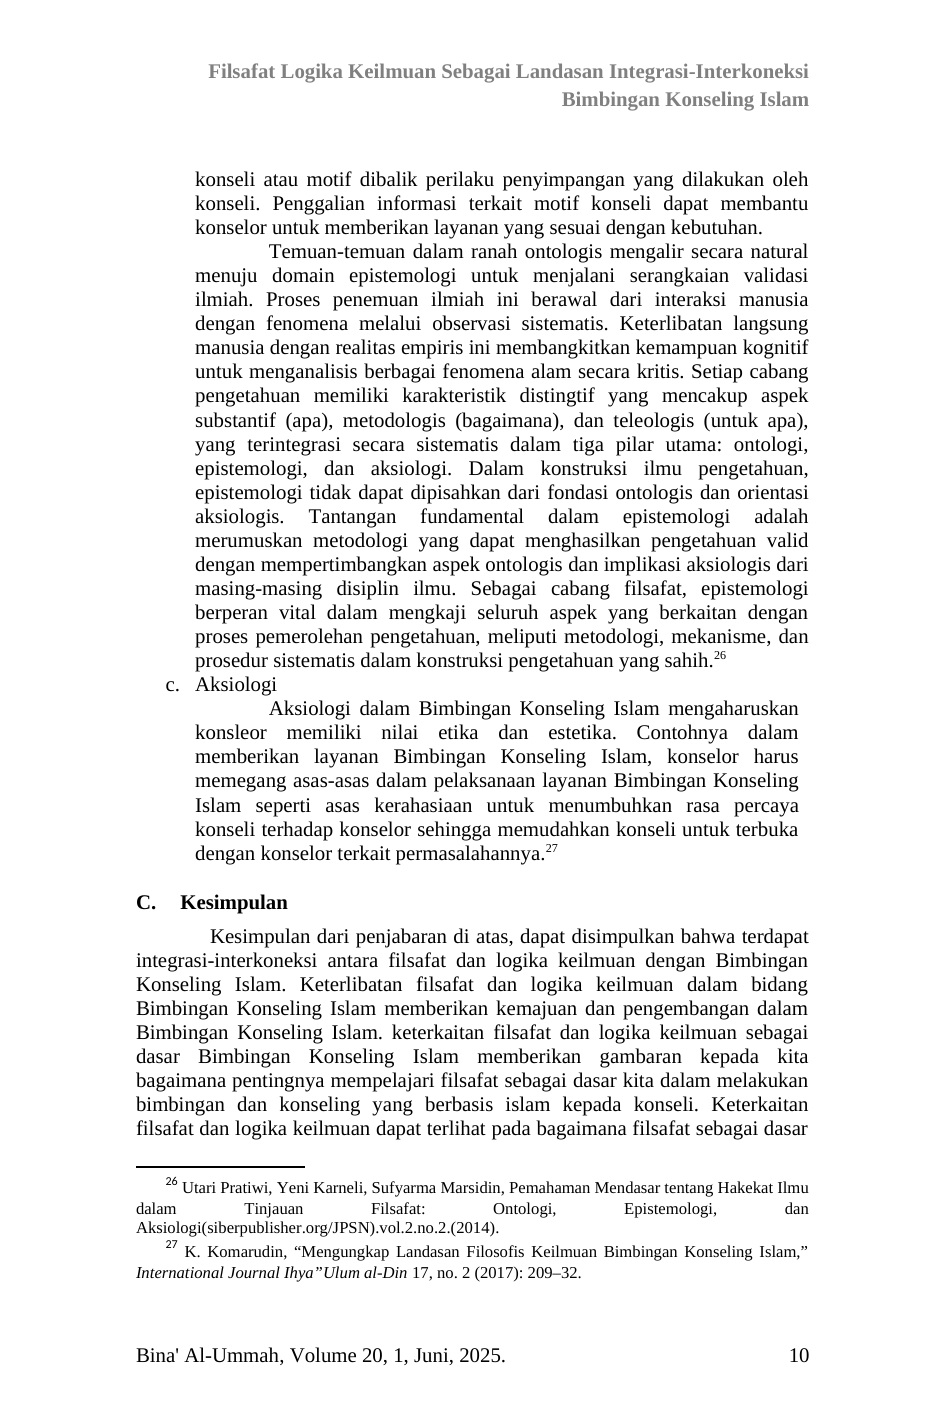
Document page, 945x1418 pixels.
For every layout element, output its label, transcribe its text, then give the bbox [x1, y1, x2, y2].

list Kesimpulan [136, 890, 809, 914]
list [136, 924, 809, 1140]
list Aksiologi dalam Bimbingan Konseling Islam mengaharuskan konsleor memiliki nilai etika dan estetika. Contohnya dalam memberikan layanan Bimbingan Konseling Islam, konselor harus memegang asas-asas dalam pelaksanaan layanan Bimbingan Konseling Islam seperti asas kerahasiaan untuk menumbuhkan rasa percaya konseli terhadap konselor sehingga memudahkan konseli untuk terbuka dengan konselor terkait permasalahannya. [195, 696, 799, 865]
list Aksiologi [165, 672, 809, 696]
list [195, 167, 809, 239]
list Temuan-temuan dalam ranah ontologis mengalir secara natural menuju domain epistemologi untuk menjalani serangkaian validasi ilmiah. Proses penemuan ilmiah ini berawal dari interaksi manusia dengan fenomena melalui observasi sistematis. Keterlibatan langsung manusia dengan realitas empiris ini membangkitkan kemampuan kognitif untuk menganalisis berbagai fenomena alam secara kritis. Setiap cabang pengetahuan memiliki karakteristik distingtif yang mencakup aspek substantif (apa), metodologis (bagaimana), dan teleologis (untuk apa), yang terintegrasi secara sistematis dalam tiga pilar utama: ontologi, epistemologi, dan aksiologi. Dalam konstruksi ilmu pengetahuan, epistemologi tidak dapat dipisahkan dari fondasi ontologis dan orientasi aksiologis. Tantangan fundamental dalam epistemologi adalah merumuskan metodologi yang dapat menghasilkan pengetahuan valid dengan mempertimbangkan aspek ontologis dan implikasi aksiologis dari masing-masing disiplin ilmu. Sebagai cabang filsafat, epistemologi berperan vital dalam mengkaji seluruh aspek yang berkaitan dengan proses pemerolehan pengetahuan, meliputi metodologi, mekanisme, dan prosedur sistematis dalam konstruksi pengetahuan yang sahih. [195, 239, 809, 672]
